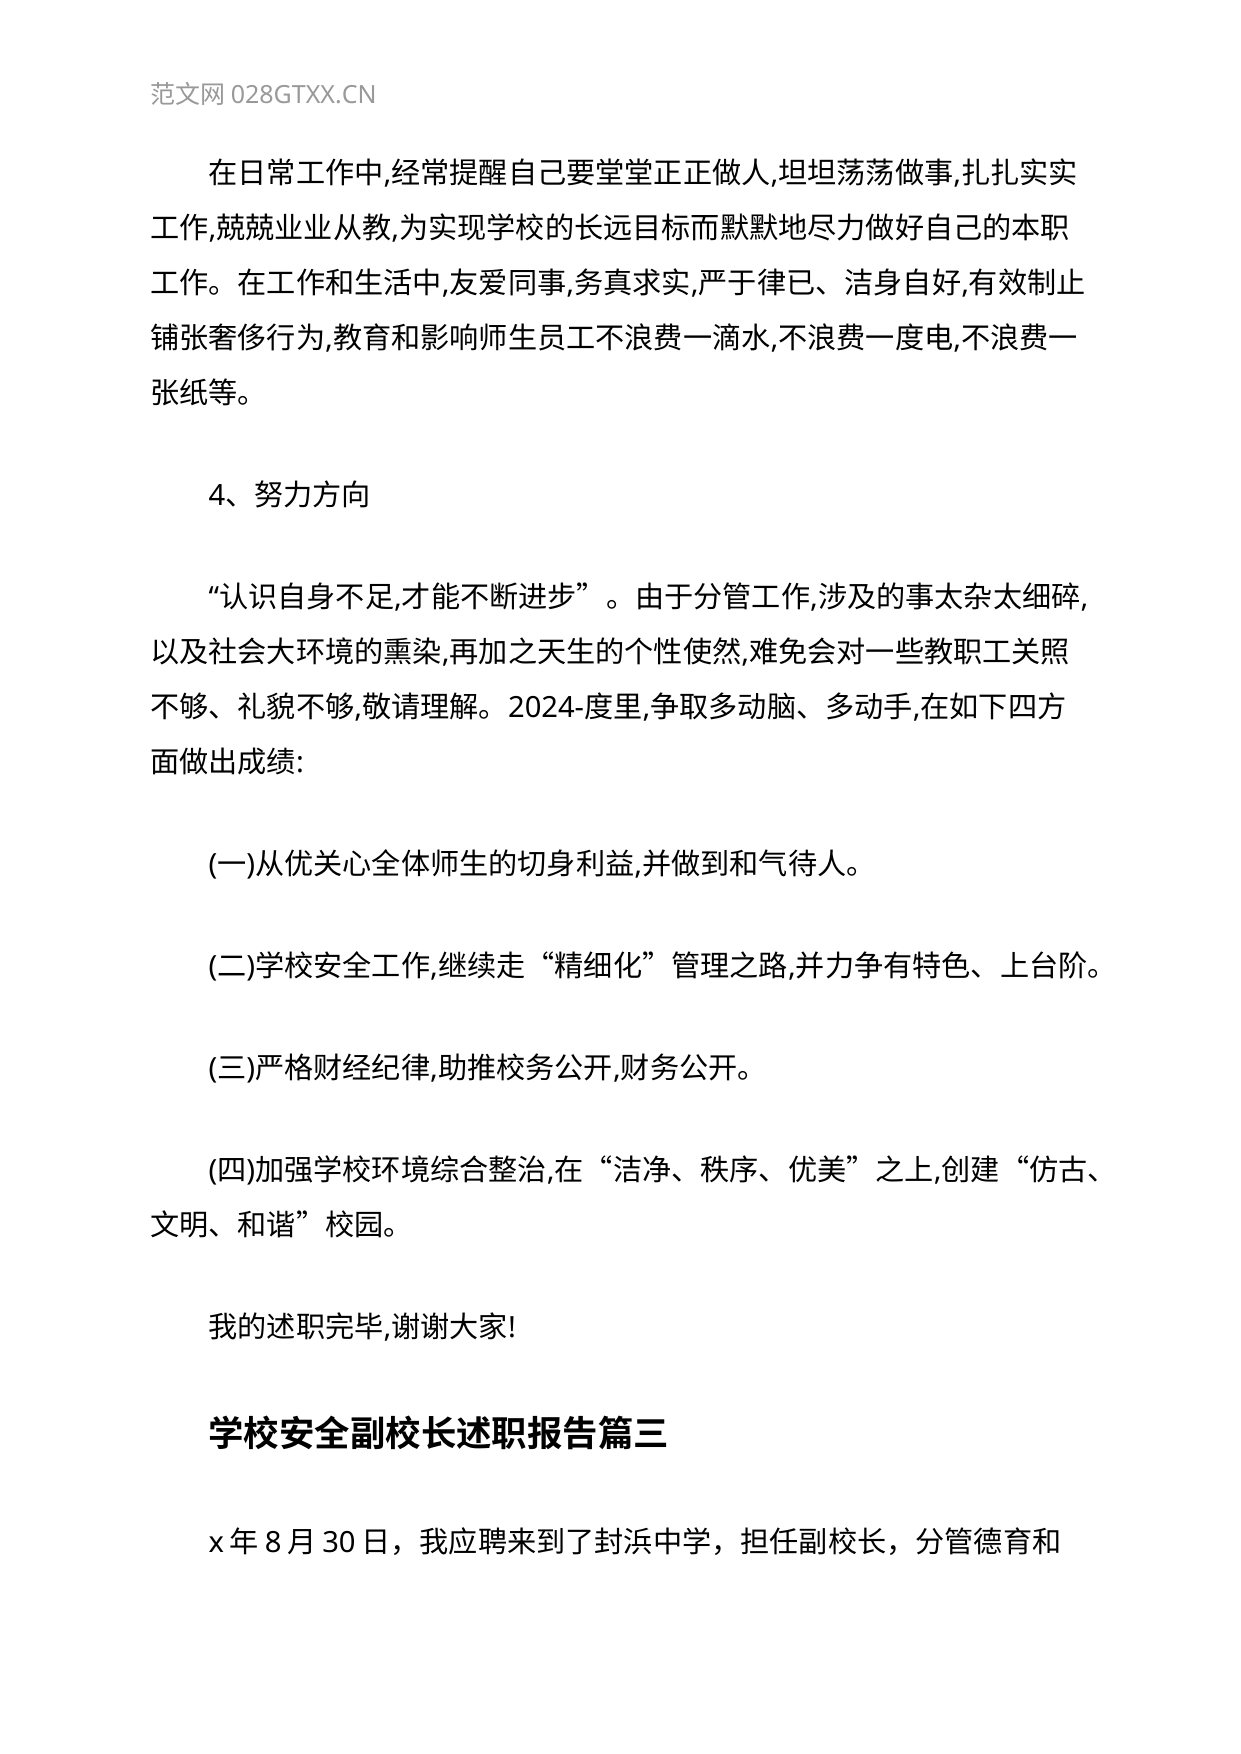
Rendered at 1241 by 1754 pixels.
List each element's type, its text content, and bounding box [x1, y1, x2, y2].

text (四)加强学校环境综合整治,在“洁净、秩序、优美”之上,创建“仿古、文明、和谐”校园。 [150, 1147, 1090, 1244]
text “认识自身不足,才能不断进步”。由于分管工作,涉及的事太杂太细碎,以及社会大环境的熏染,再加之天生的个性使然,难免会对一些教职工关照不够、礼貌不够,敬请理解。2024-度里,争取多动脑、多动手,在如下四方面做出成绩: [150, 574, 1090, 781]
text (三)严格财经纪律,助推校务公开,财务公开。 [150, 1045, 1090, 1087]
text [150, 1519, 1090, 1561]
text 在日常工作中,经常提醒自己要堂堂正正做人,坦坦荡荡做事,扎扎实实工作,兢兢业业从教,为实现学校的长远目标而默默地尽力做好自己的本职工作。在工作和生活中,友爱同事,务真求实,严于律已、洁身自好,有效制止铺张奢侈行为,教育和影响师生员工不浪费一滴水,不浪费一度电,不浪费一张纸等。 [150, 150, 1090, 412]
text (二)学校安全工作,继续走“精细化”管理之路,并力争有特色、上台阶。 [150, 943, 1090, 985]
text 我的述职完毕,谢谢大家! [150, 1303, 1090, 1346]
text (一)从优关心全体师生的切身利益,并做到和气待人。 [150, 841, 1090, 883]
text 学校安全副校长述职报告篇三 [150, 1405, 1090, 1457]
text 4、努力方向 [150, 472, 1090, 514]
